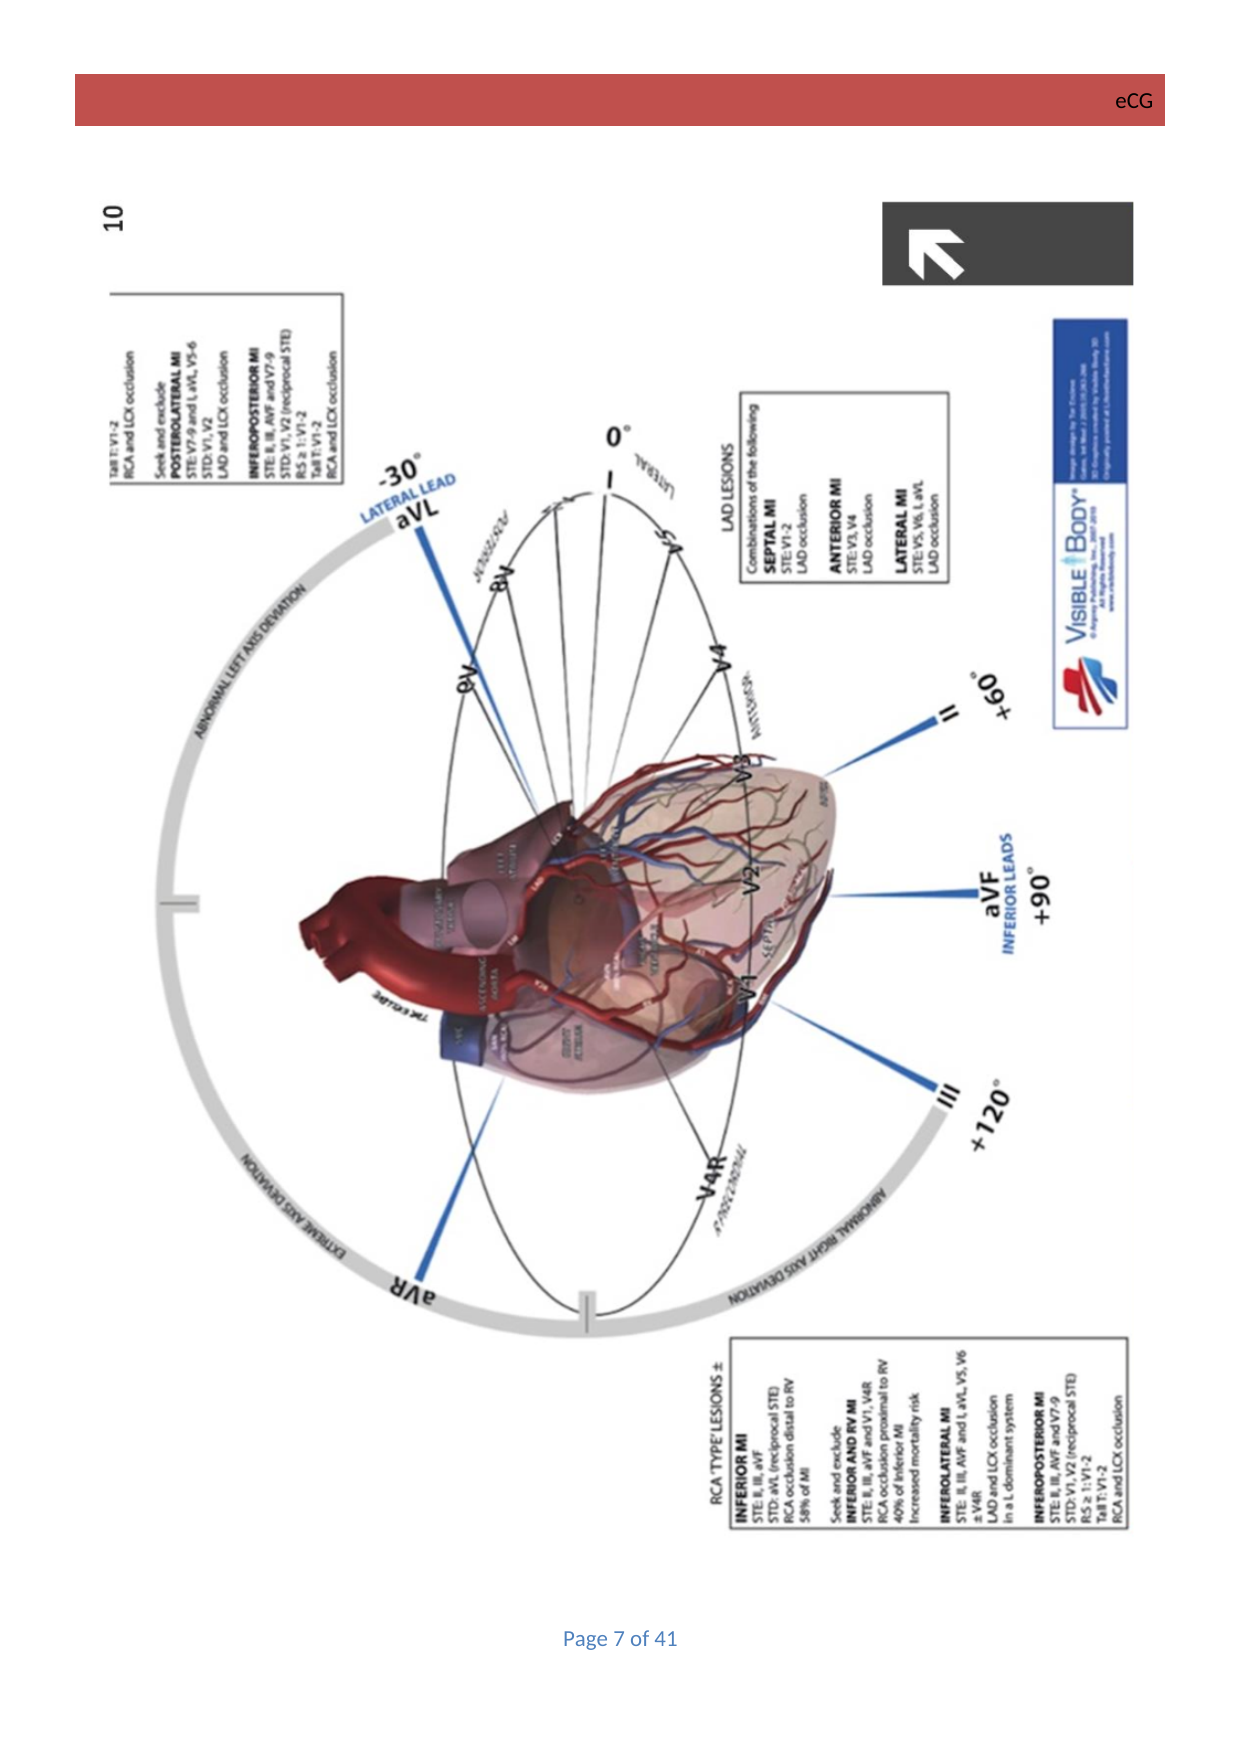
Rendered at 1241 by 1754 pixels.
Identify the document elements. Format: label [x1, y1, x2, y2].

picture [75, 159, 1134, 1579]
